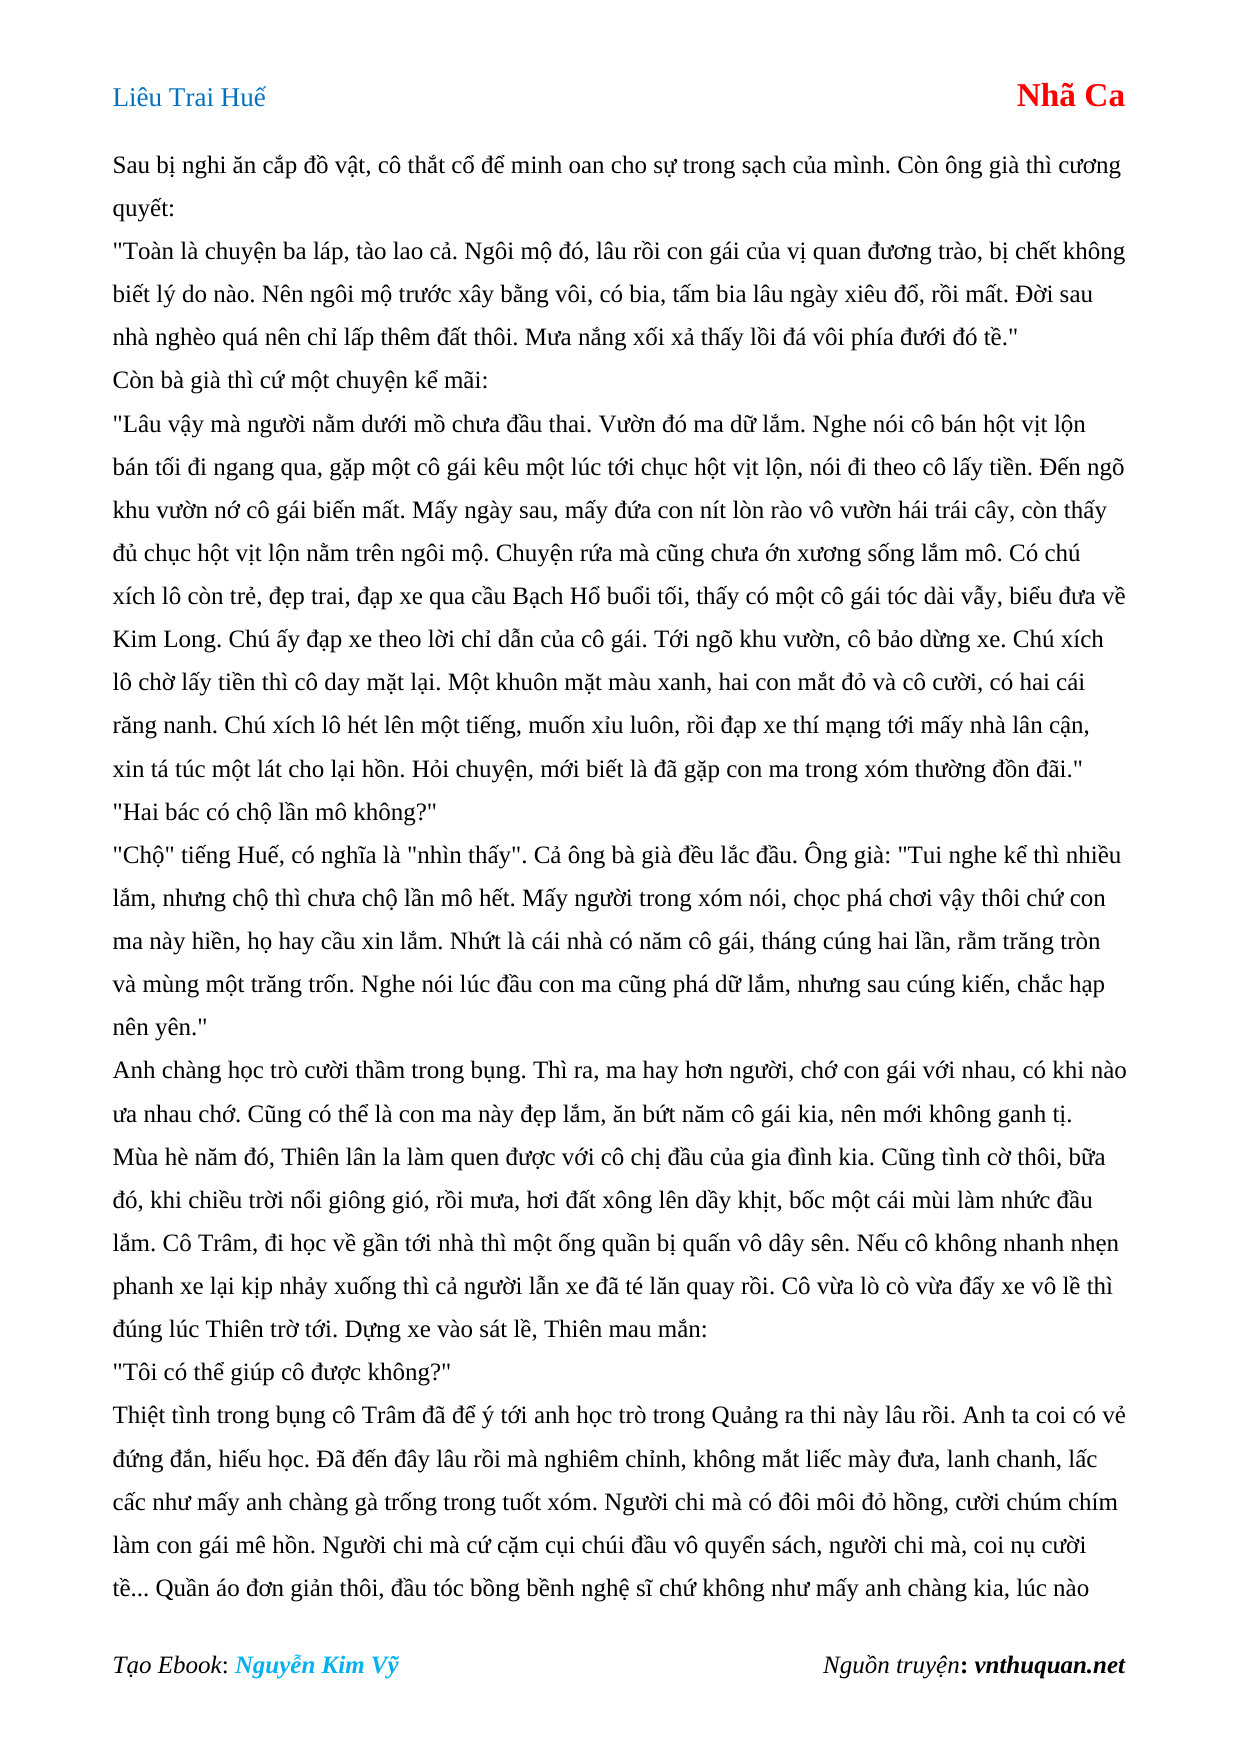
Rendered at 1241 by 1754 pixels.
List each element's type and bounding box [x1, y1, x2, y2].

text [112, 150, 1128, 1602]
